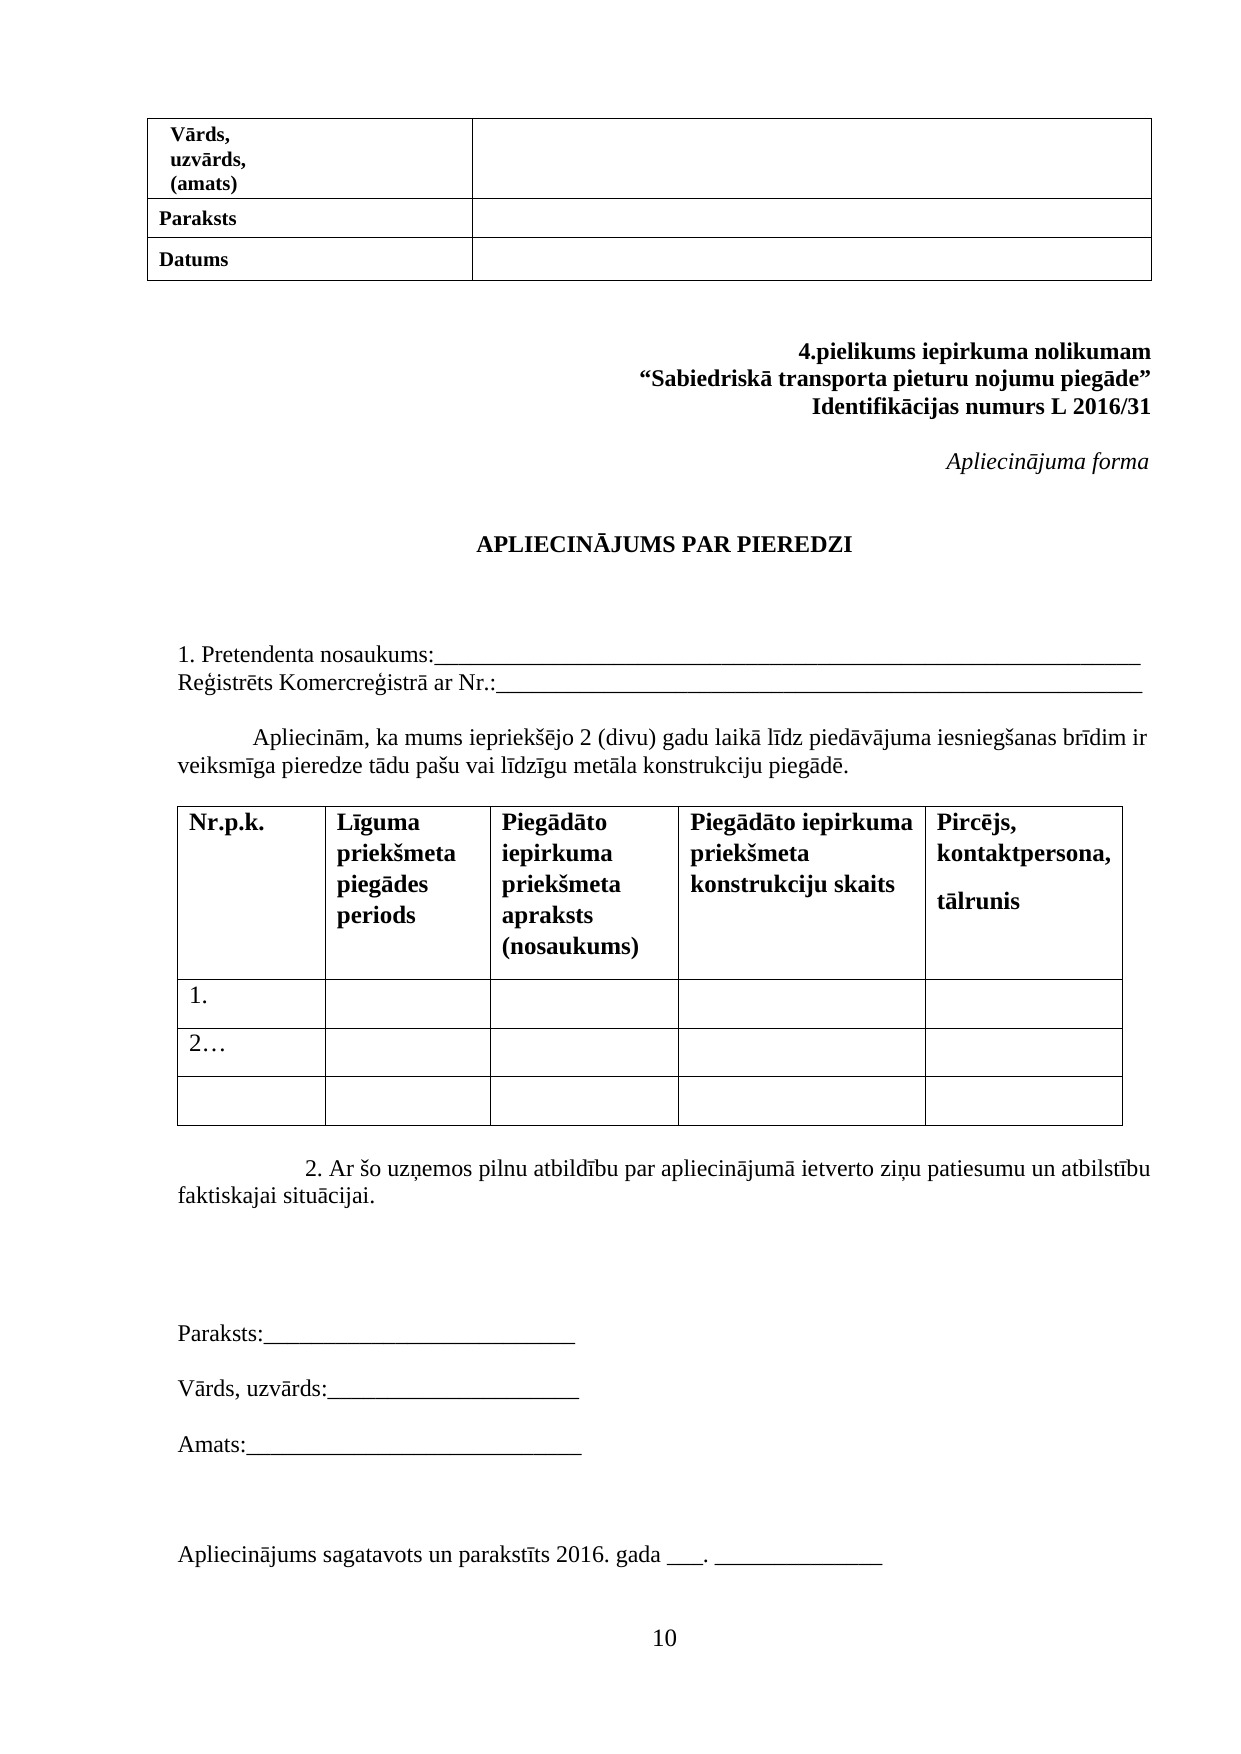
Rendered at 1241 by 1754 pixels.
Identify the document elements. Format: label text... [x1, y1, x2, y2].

text 1. Pretendenta nosaukums:___________________________________________________________ [177, 640, 1152, 668]
table_cell Datums [148, 238, 472, 280]
table_cell [926, 1077, 1122, 1125]
text Vārds, uzvārds:_____________________ [177, 1374, 1152, 1402]
table_cell [473, 238, 1151, 280]
table_header [148, 119, 472, 198]
table_header [473, 119, 1151, 198]
table_header Piegādāto iepirkuma priekšmeta apraksts (nosaukums) [491, 807, 678, 979]
table_cell [178, 1077, 325, 1125]
text faktiskajai situācijai. [177, 1181, 1152, 1209]
text Apliecinājuma forma [177, 447, 1152, 475]
text “Sabiedriskā transporta pieturu nojumu piegāde” [177, 364, 1152, 392]
table_cell [679, 1077, 925, 1125]
table_cell [491, 980, 678, 1027]
table_header Līguma priekšmeta piegādes periods [326, 807, 490, 979]
table_cell [679, 980, 925, 1027]
text Amats:____________________________ [177, 1429, 1152, 1457]
table_cell [679, 1029, 925, 1076]
table_cell Paraksts [148, 199, 472, 237]
text APLIECINĀJUMS PAR PIEREDZI [177, 530, 1152, 557]
text Identifikācijas numurs L 2016/31 [177, 392, 1152, 419]
text 4.pielikums iepirkuma nolikumam [177, 337, 1152, 364]
table_cell [926, 980, 1122, 1027]
text Paraksts:__________________________ [177, 1319, 1152, 1347]
text veiksmīga pieredze tādu pašu vai līdzīgu metāla konstrukciju piegādē. [177, 751, 1152, 778]
table_cell 1. [178, 980, 325, 1027]
table_cell [326, 980, 490, 1027]
table_header Pircējs, kontaktpersona, tālrunis [926, 807, 1122, 979]
text Reģistrēts Komercreģistrā ar Nr.:______________________________________________________ [177, 668, 1152, 696]
table_header Nr.p.k. [178, 807, 325, 979]
table_header Piegādāto iepirkuma priekšmeta konstrukciju skaits [679, 807, 925, 979]
table_cell [491, 1029, 678, 1076]
table_cell [491, 1077, 678, 1125]
table_cell [326, 1077, 490, 1125]
table_cell [473, 199, 1151, 237]
text Apliecinām, ka mums iepriekšējo 2 (divu) gadu laikā līdz piedāvājuma iesniegšanas brīdim ir [177, 723, 1152, 751]
table_cell 2… [178, 1029, 325, 1076]
text 2. Ar šo uzņemos pilnu atbildību par apliecinājumā ietverto ziņu patiesumu un atbilstību [177, 1153, 1152, 1181]
table_cell [326, 1029, 490, 1076]
table_cell [926, 1029, 1122, 1076]
text Apliecinājums sagatavots un parakstīts 2016. gada ___. ______________ [177, 1540, 1152, 1568]
